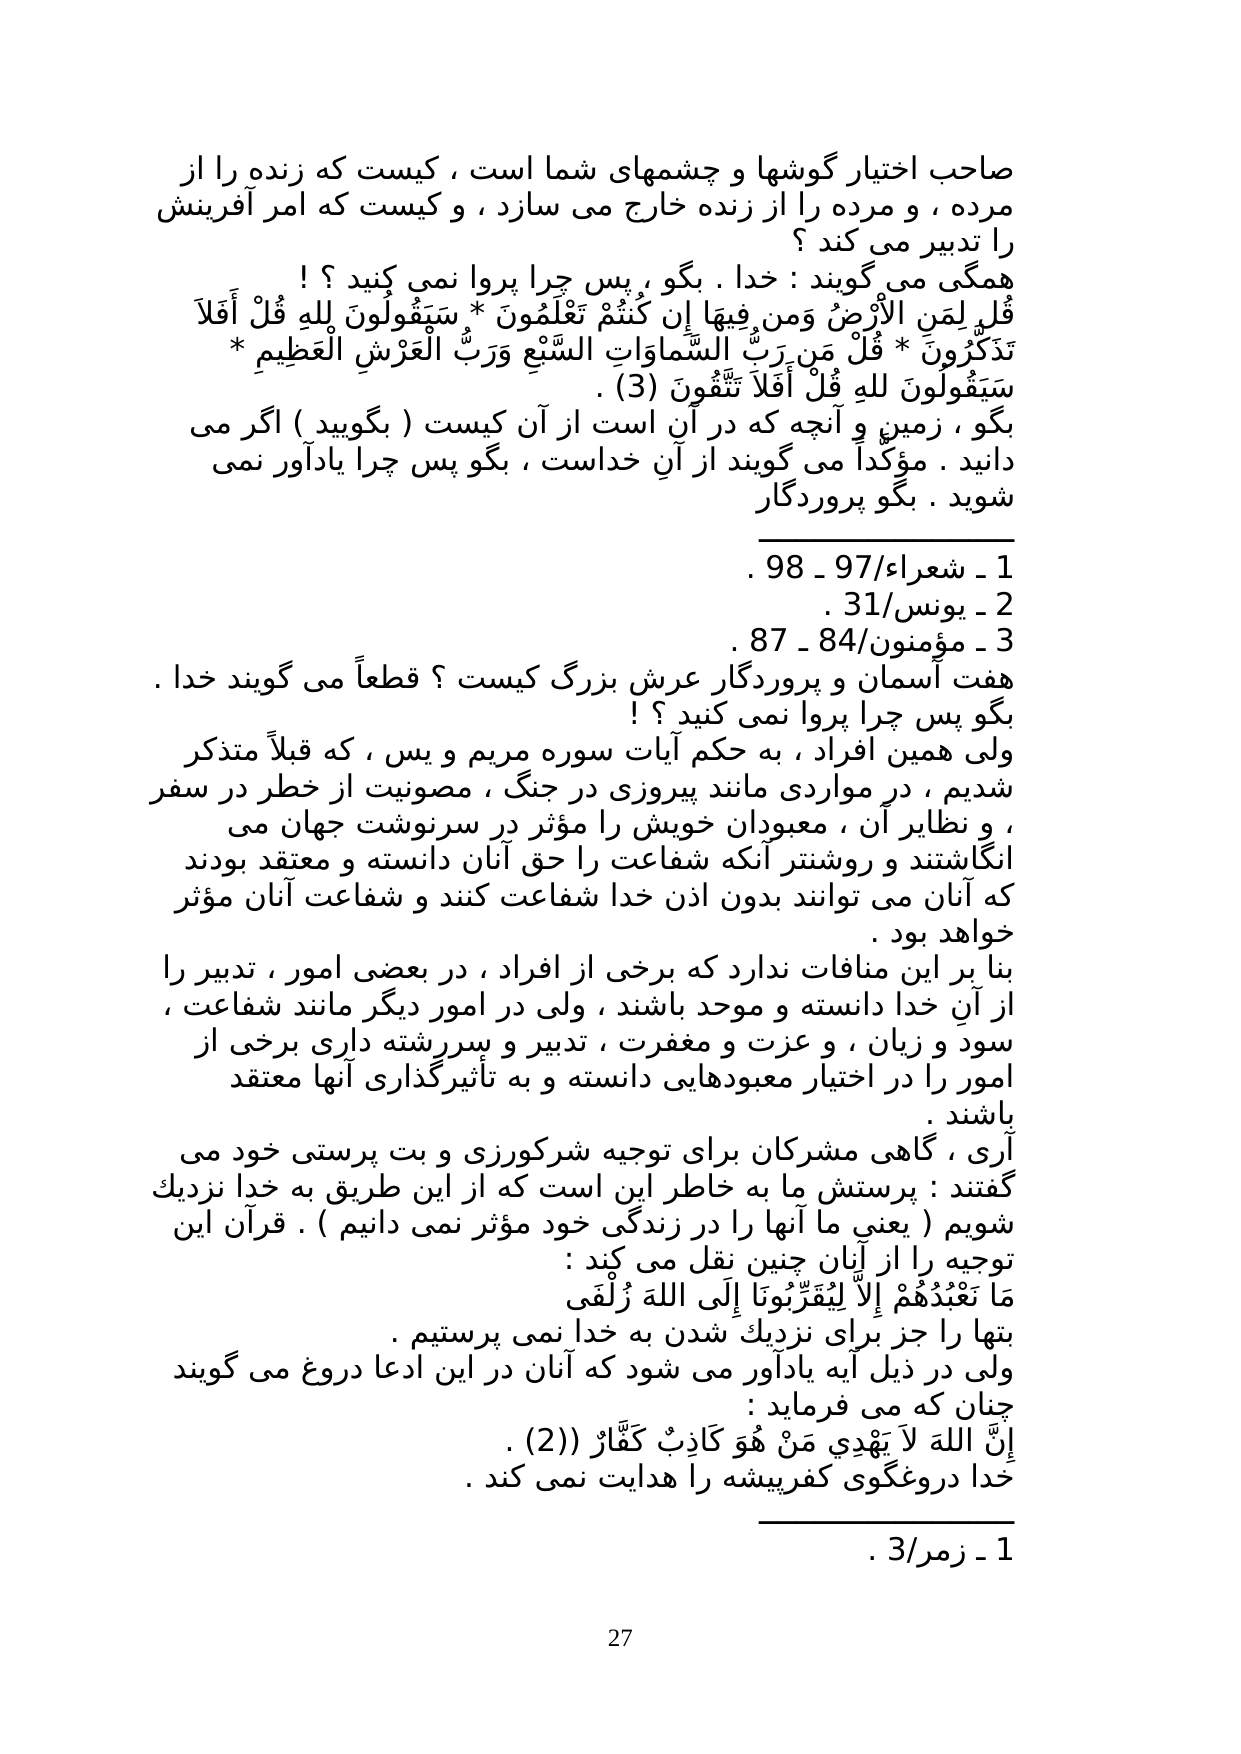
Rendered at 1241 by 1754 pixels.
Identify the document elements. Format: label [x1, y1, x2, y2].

text [150, 150, 1015, 1568]
